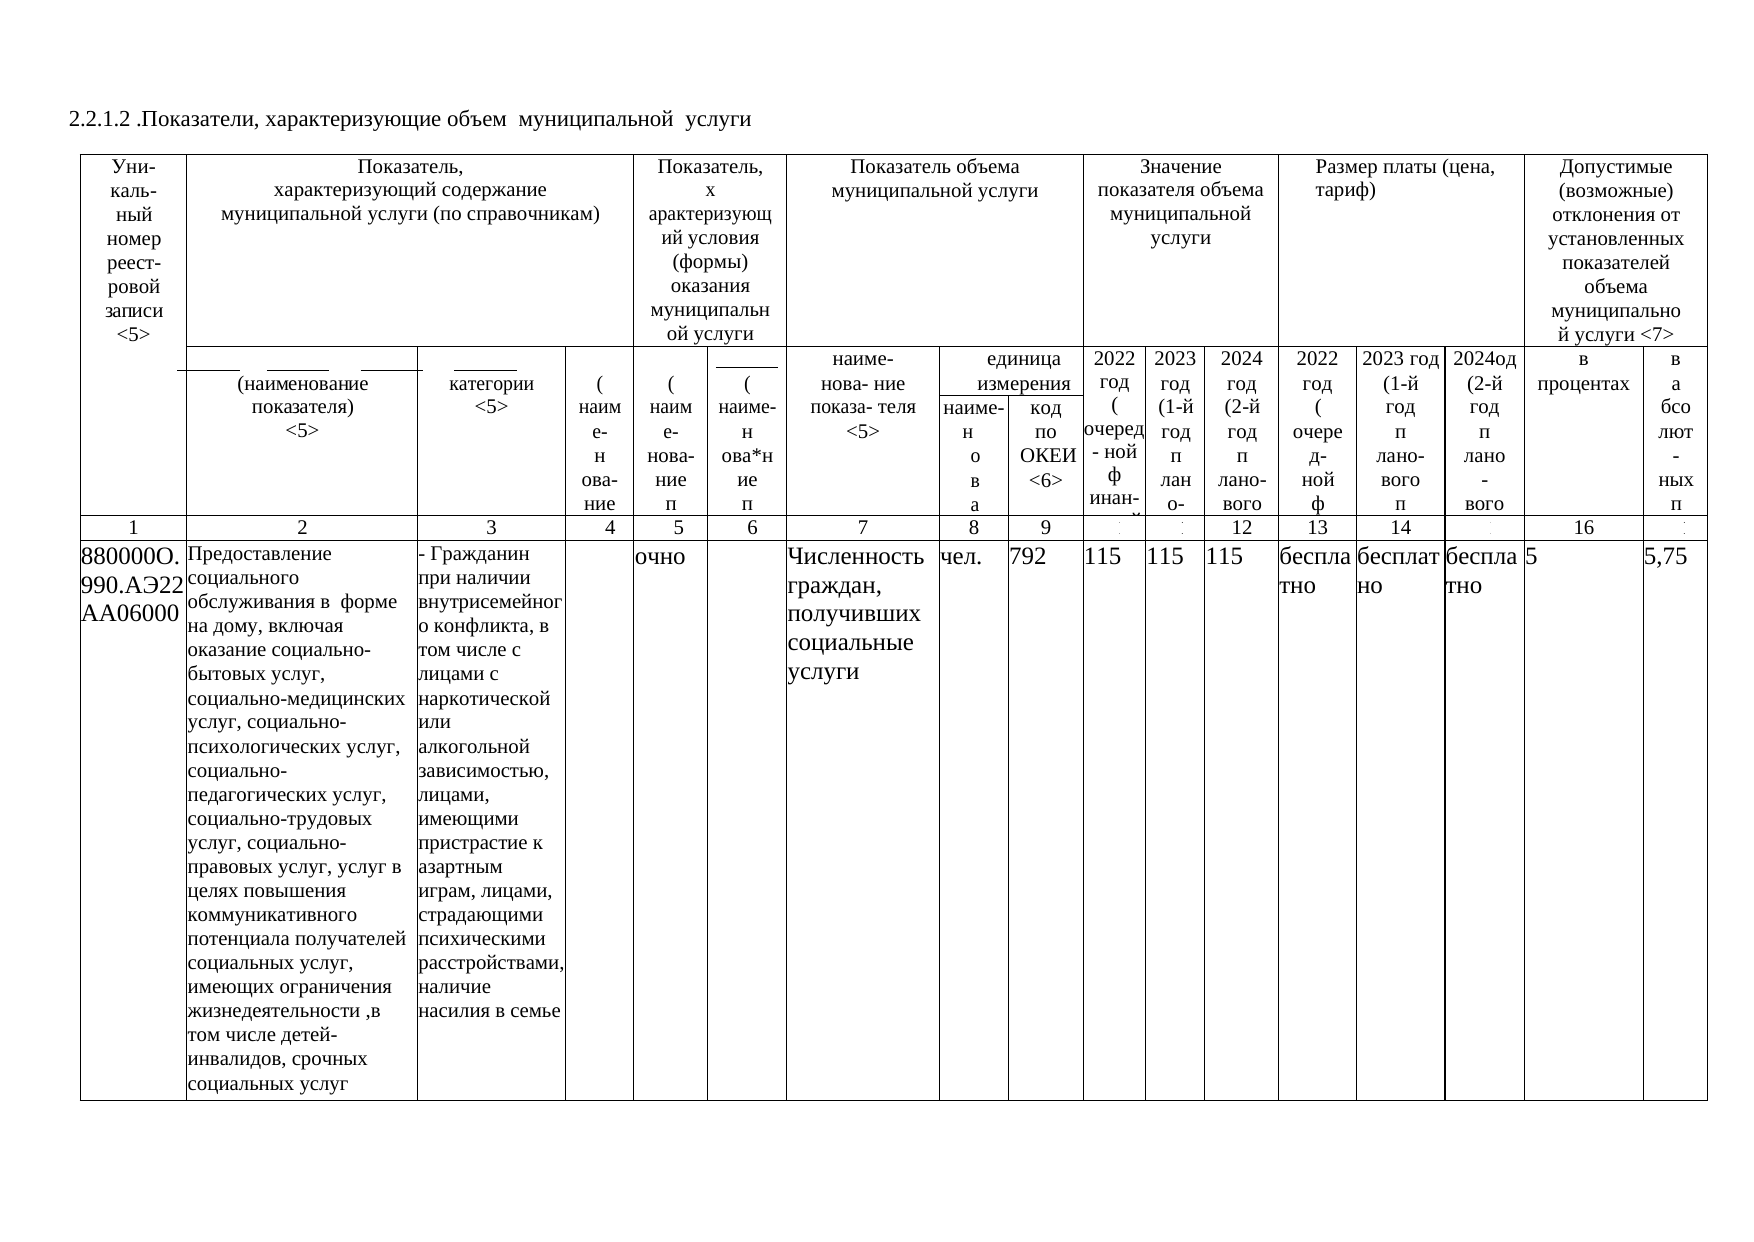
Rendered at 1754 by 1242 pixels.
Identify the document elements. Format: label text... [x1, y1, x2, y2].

table_cell 14 [1357, 516, 1444, 540]
table_cell 2 [187, 516, 417, 540]
table_cell [566, 541, 633, 1099]
table_cell (наиме- нова- ние показа- теля) <5> [566, 347, 633, 515]
table_cell 17 [1644, 516, 1707, 540]
table_cell Численность граждан, получивших социальные услуги [787, 541, 939, 1099]
table_cell 5 [634, 516, 707, 540]
table_cell (наиме- нова*н ие показа- теля) <5> [708, 347, 786, 515]
table_cell 8 [940, 516, 1008, 540]
table_header Показатель объема муниципальной услуги [787, 155, 1083, 346]
table_cell 6 [708, 516, 786, 540]
table_header Уни- каль- ный номер реест- ровой записи <5> [81, 155, 186, 515]
table_cell единица измерения [940, 347, 1083, 395]
table_cell 880000О.990.АЭ22АА06000 [81, 541, 186, 1099]
table_cell 12 [1205, 516, 1278, 540]
table_cell 11 [1146, 516, 1204, 540]
table_cell бесплатно [1357, 541, 1444, 1099]
table_cell 115 [1146, 541, 1204, 1099]
table_cell наиме- нова- ние <5> [940, 396, 1008, 515]
table_cell бесплатно [1279, 541, 1356, 1099]
table_cell 4 [566, 516, 633, 540]
table_cell - Гражданин при наличии внутрисемейного конфликта, в том числе с лицами с наркотической или алкогольной зависимостью, лицами, имеющими пристрастие к азартным играм, лицами, страдающими психическими расстройствами, наличие насилия в семье [418, 541, 565, 1099]
table_cell (наименование показателя) <5> [187, 347, 417, 515]
table_cell 15 [1446, 516, 1524, 540]
table_cell 16 [1525, 516, 1643, 540]
table_header Значение показателя объема муниципальной услуги [1084, 155, 1278, 346]
table_cell 13 [1279, 516, 1356, 540]
table_cell категории <5> [418, 347, 565, 515]
table_cell 7 [787, 516, 939, 540]
table_cell 115 [1084, 541, 1145, 1099]
table_cell в абсолют- ных показа- телях [1644, 347, 1707, 515]
table_header Размер платы (цена, тариф) [1279, 155, 1524, 346]
table_header Показатель, характеризующий условия (формы) оказания муниципальной услуги (по справочникам) [634, 155, 786, 346]
text 2.2.1.2 .Показатели, характеризующие объем муниципальной услуги [69, 105, 1718, 132]
table_cell 2023 год (1-й год плано- вого периода) [1357, 347, 1444, 515]
table_cell чел. [940, 541, 1008, 1099]
table_cell 2022 год (очеред- ной финан- совый год) [1084, 347, 1145, 515]
table_header Показатель, характеризующий содержание муниципальной услуги (по справочникам) [187, 155, 633, 346]
table_cell 1 [81, 516, 186, 540]
table_cell 2023 год (1-й год плано- вого периода) [1146, 347, 1204, 515]
table_cell код по ОКЕИ <6> [1009, 396, 1083, 515]
table_cell 115 [1205, 541, 1278, 1099]
table_cell 3 [418, 516, 565, 540]
table_cell (наиме- нова- ние показа- теля) <5> [634, 347, 707, 515]
table_cell 792 [1009, 541, 1083, 1099]
table_cell 2024 год (2-й год плано- вого периода) [1205, 347, 1278, 515]
table_cell 10 [1084, 516, 1145, 540]
table_cell 2022 год (очеред- ной финан- совый год) [1279, 347, 1356, 515]
table_header Допустимые (возможные) отклонения от установленных показателей объема муниципальной услуги <7> [1525, 155, 1707, 346]
table_cell 5,75 [1644, 541, 1707, 1099]
table_cell бесплатно [1446, 541, 1524, 1099]
table_cell Предоставление социального обслуживания в форме на дому, включая оказание социально-бытовых услуг, социально-медицинских услуг, социально-психологических услуг, социально-педагогических услуг, социально-трудовых услуг, социально-правовых услуг, услуг в целях повышения коммуникативного потенциала получателей социальных услуг, имеющих ограничения жизнедеятельности ,в том числе детей-инвалидов, срочных социальных услуг [187, 541, 417, 1099]
table_cell 2024од (2-й год плано- вого периода) [1446, 347, 1524, 515]
table_cell в процентах [1525, 347, 1643, 515]
table_cell [708, 541, 786, 1099]
table_cell очно [634, 541, 707, 1099]
table_cell наиме- нова- ние показа- теля <5> [787, 347, 939, 515]
table_cell 5 [1525, 541, 1643, 1099]
table_cell 9 [1009, 516, 1083, 540]
